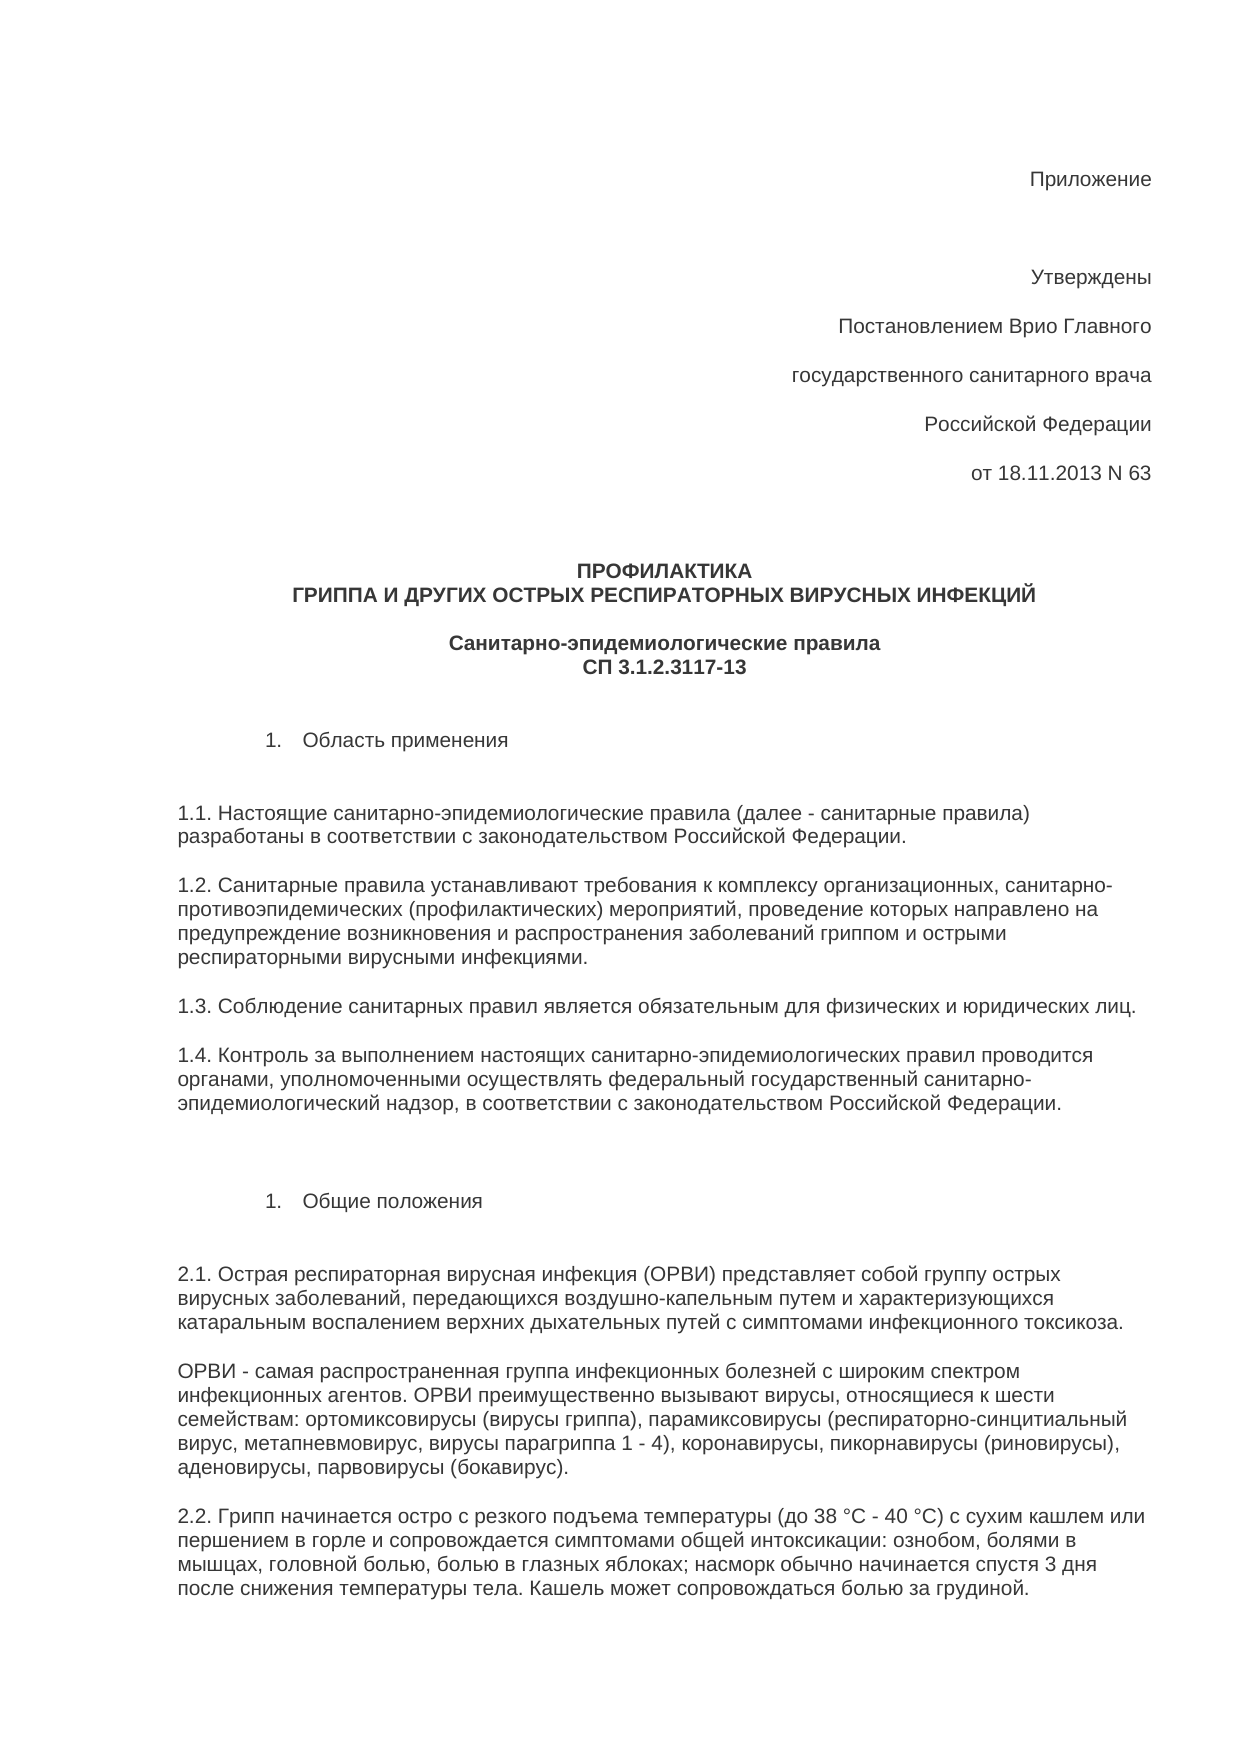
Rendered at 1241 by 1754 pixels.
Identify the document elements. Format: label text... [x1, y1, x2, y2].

list Область применения [265, 727, 1152, 751]
text Постановлением Врио Главного [177, 314, 1152, 338]
text от 18.11.2013 N 63 [177, 461, 1152, 485]
text ГРИППА И ДРУГИХ ОСТРЫХ РЕСПИРАТОРНЫХ ВИРУСНЫХ ИНФЕКЦИЙ [177, 583, 1152, 607]
text государственного санитарного врача [177, 363, 1152, 387]
list Общие положения [265, 1189, 1152, 1213]
text 1.3. Соблюдение санитарных правил является обязательным для физических и юридических лиц. [177, 994, 1152, 1018]
text 1.4. Контроль за выполнением настоящих санитарно-эпидемиологических правил проводится органами, уполномоченными осуществлять федеральный государственный санитарно-эпидемиологический надзор, в соответствии с законодательством Российской Федерации. [177, 1043, 1152, 1115]
text ПРОФИЛАКТИКА [177, 559, 1152, 583]
text 1.2. Санитарные правила устанавливают требования к комплексу организационных, санитарно-противоэпидемических (профилактических) мероприятий, проведение которых направлено на предупреждение возникновения и распространения заболеваний гриппом и острыми респираторными вирусными инфекциями. [177, 873, 1152, 969]
text ОРВИ - самая распространенная группа инфекционных болезней с широким спектром инфекционных агентов. ОРВИ преимущественно вызывают вирусы, относящиеся к шести семействам: ортомиксовирусы (вирусы гриппа), парамиксовирусы (респираторно-синцитиальный вирус, метапневмовирус, вирусы парагриппа 1 - 4), коронавирусы, пикорнавирусы (риновирусы), аденовирусы, парвовирусы (бокавирус). [177, 1359, 1152, 1478]
text Санитарно-эпидемиологические правила [177, 631, 1152, 654]
text Российской Федерации [177, 412, 1152, 436]
text Утверждены [177, 265, 1152, 289]
text Приложение [177, 167, 1152, 191]
text 2.1. Острая респираторная вирусная инфекция (ОРВИ) представляет собой группу острых вирусных заболеваний, передающихся воздушно-капельным путем и характеризующихся катаральным воспалением верхних дыхательных путей с симптомами инфекционного токсикоза. [177, 1262, 1152, 1334]
text 2.2. Грипп начинается остро с резкого подъема температуры (до 38 °C - 40 °C) с сухим кашлем или першением в горле и сопровождается симптомами общей интоксикации: ознобом, болями в мышцах, головной болью, болью в глазных яблоках; насморк обычно начинается спустя 3 дня после снижения температуры тела. Кашель может сопровождаться болью за грудиной. [177, 1503, 1152, 1599]
text СП 3.1.2.3117-13 [177, 654, 1152, 678]
text 1.1. Настоящие санитарно-эпидемиологические правила (далее - санитарные правила) разработаны в соответствии с законодательством Российской Федерации. [177, 800, 1152, 848]
